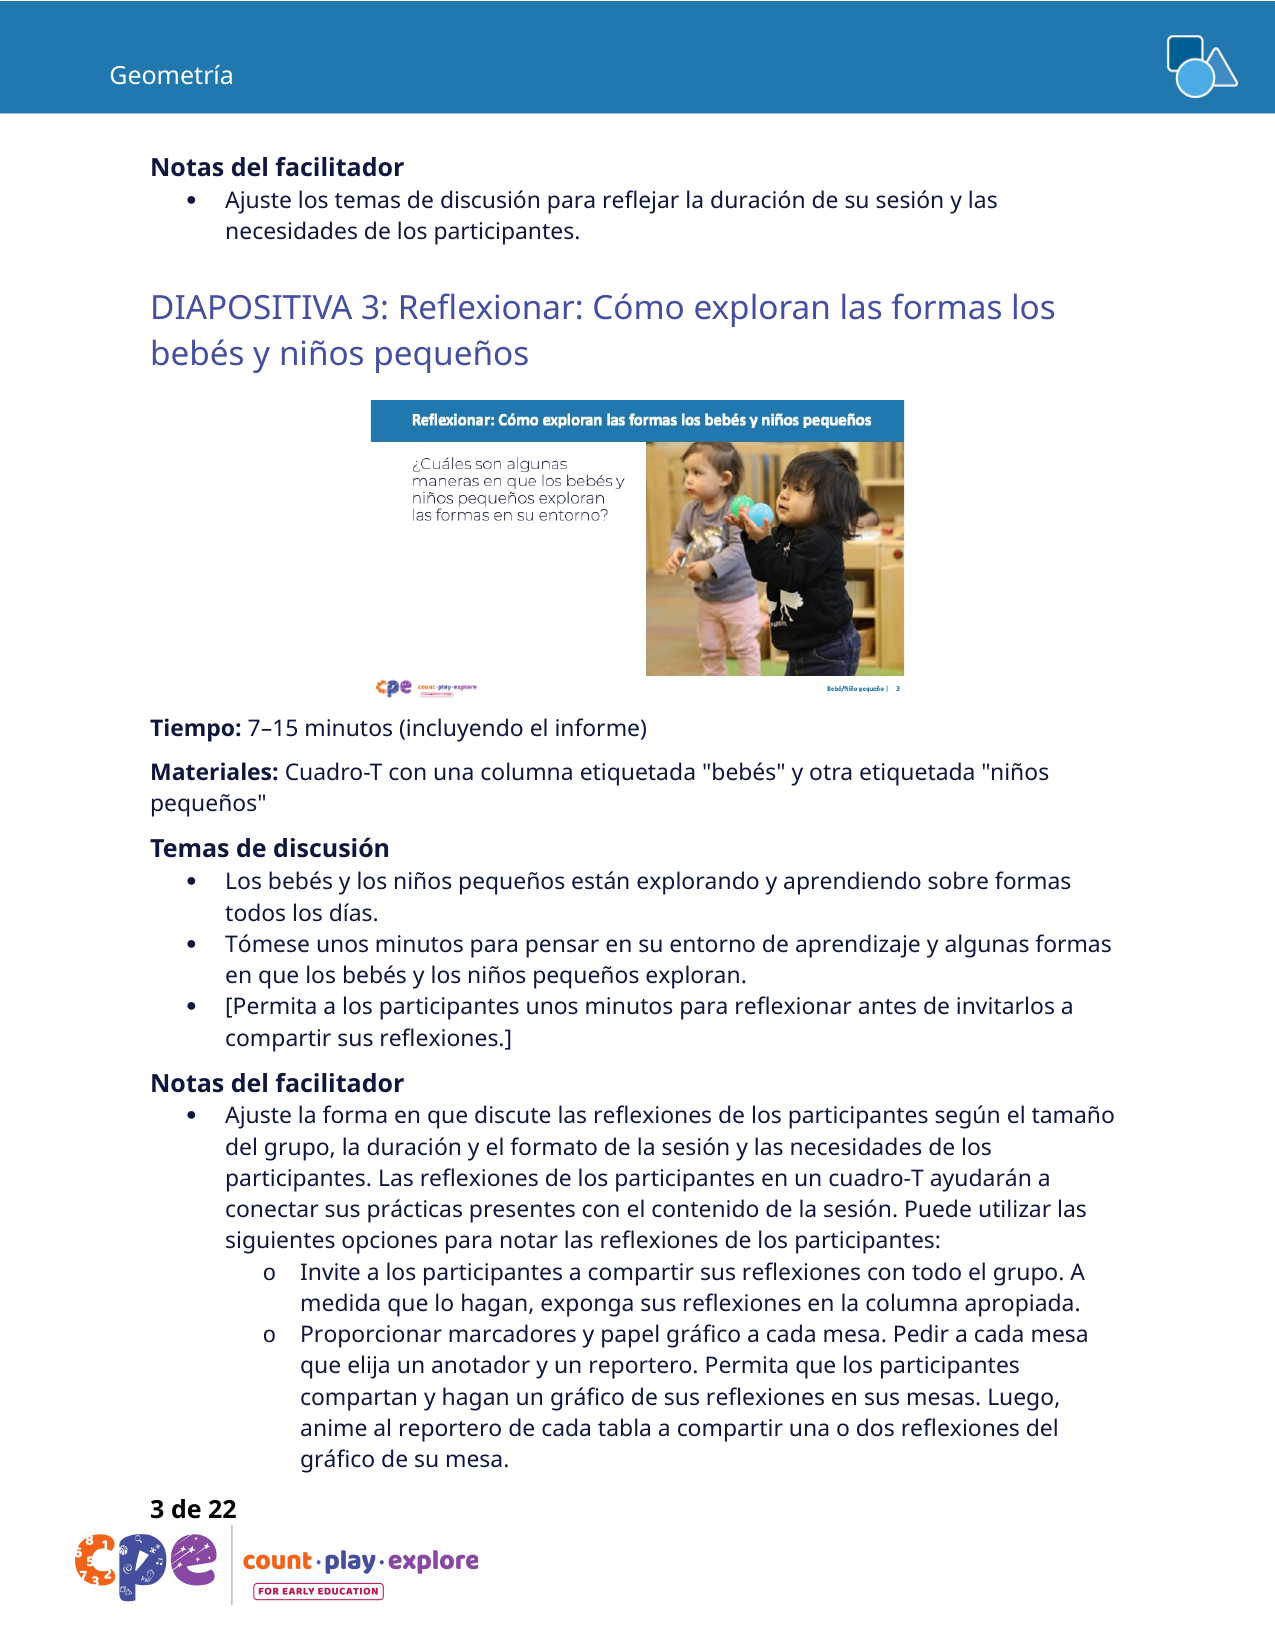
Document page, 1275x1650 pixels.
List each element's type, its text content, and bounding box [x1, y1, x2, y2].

subtitle Notas del facilitador [150, 150, 1125, 184]
picture [75, 1525, 479, 1605]
subtitle Temas de discusión [150, 831, 1125, 865]
list [Permita a los participantes unos minutos para reflexionar antes de invitarlos a compartir sus reflexiones.] [187, 990, 1125, 1053]
list Tómese unos minutos para pensar en su entorno de aprendizaje y algunas formas en que los bebés y los niños pequeños exploran. [187, 928, 1125, 990]
list Ajuste la forma en que discute las reflexiones de los participantes según el tamaño del grupo, la duración y el formato de la sesión y las necesidades de los participantes. Las reflexiones de los participantes en un cuadro-T ayudarán a conectar sus prácticas presentes con el contenido de la sesión. Puede utilizar las siguientes opciones para notar las reflexiones de los participantes: [187, 1099, 1125, 1256]
list Los bebés y los niños pequeños están explorando y aprendiendo sobre formas todos los días. [187, 865, 1125, 928]
list Ajuste los temas de discusión para reflejar la duración de su sesión y las necesidades de los participantes. [187, 184, 1125, 247]
list Proporcionar marcadores y papel gráfico a cada mesa. Pedir a cada mesa que elija un anotador y un reportero. Permita que los participantes compartan y hagan un gráfico de sus reflexiones en sus mesas. Luego, anime al reportero de cada tabla a compartir una o dos reflexiones del gráfico de su mesa. [262, 1318, 1125, 1474]
picture [0, 1, 1275, 114]
text Materiales: Cuadro-T con una columna etiquetada "bebés" y otra etiquetada "niños pequeños" [150, 756, 1125, 819]
picture [370, 400, 905, 700]
subtitle Notas del facilitador [150, 1065, 1125, 1099]
text Tiempo: 7–15 minutos (incluyendo el informe) [150, 712, 1125, 744]
subtitle DIAPOSITIVA 3: Reflexionar: Cómo exploran las formas los bebés y niños pequeños [150, 284, 1125, 375]
list Invite a los participantes a compartir sus reflexiones con todo el grupo. A medida que lo hagan, exponga sus reflexiones en la columna apropiada. [262, 1256, 1125, 1318]
